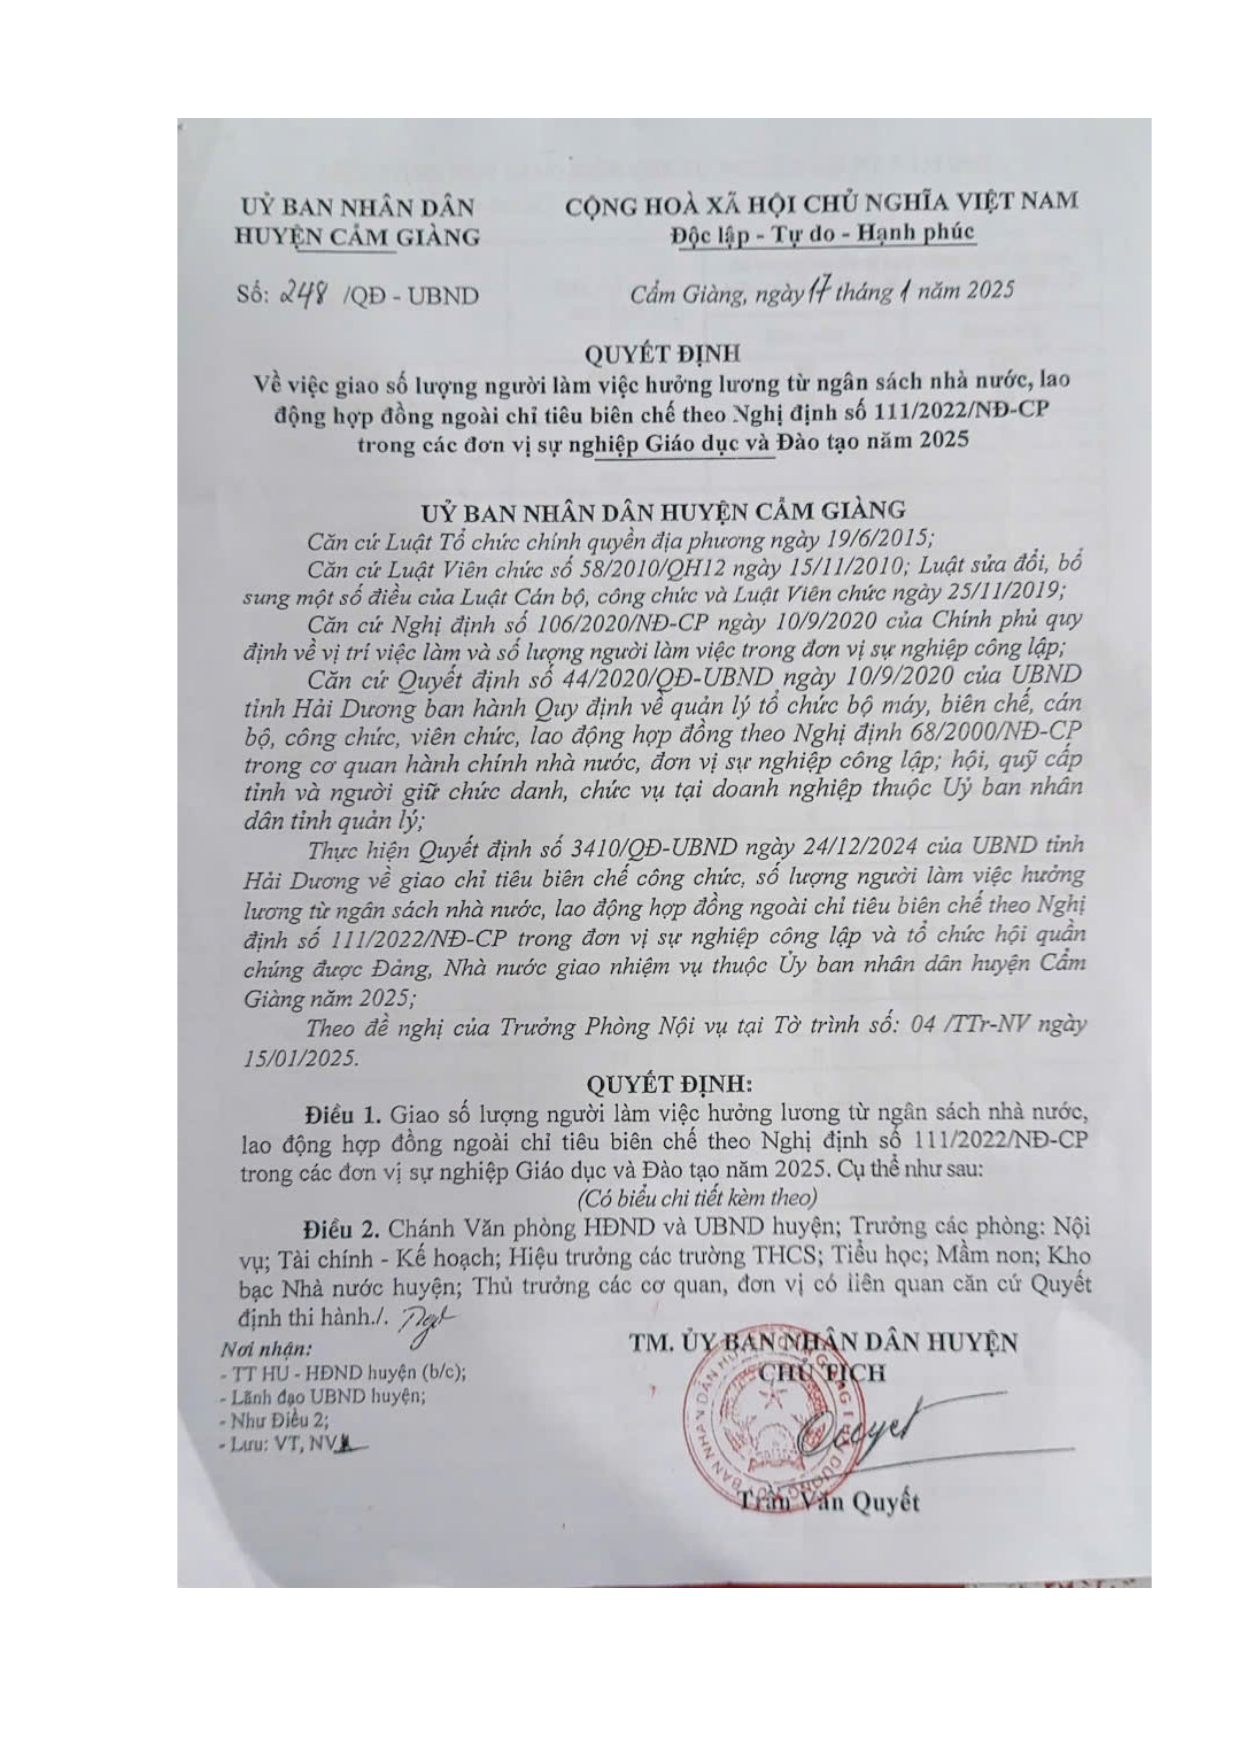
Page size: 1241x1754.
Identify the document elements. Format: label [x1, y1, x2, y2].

picture [177, 118, 1152, 1588]
